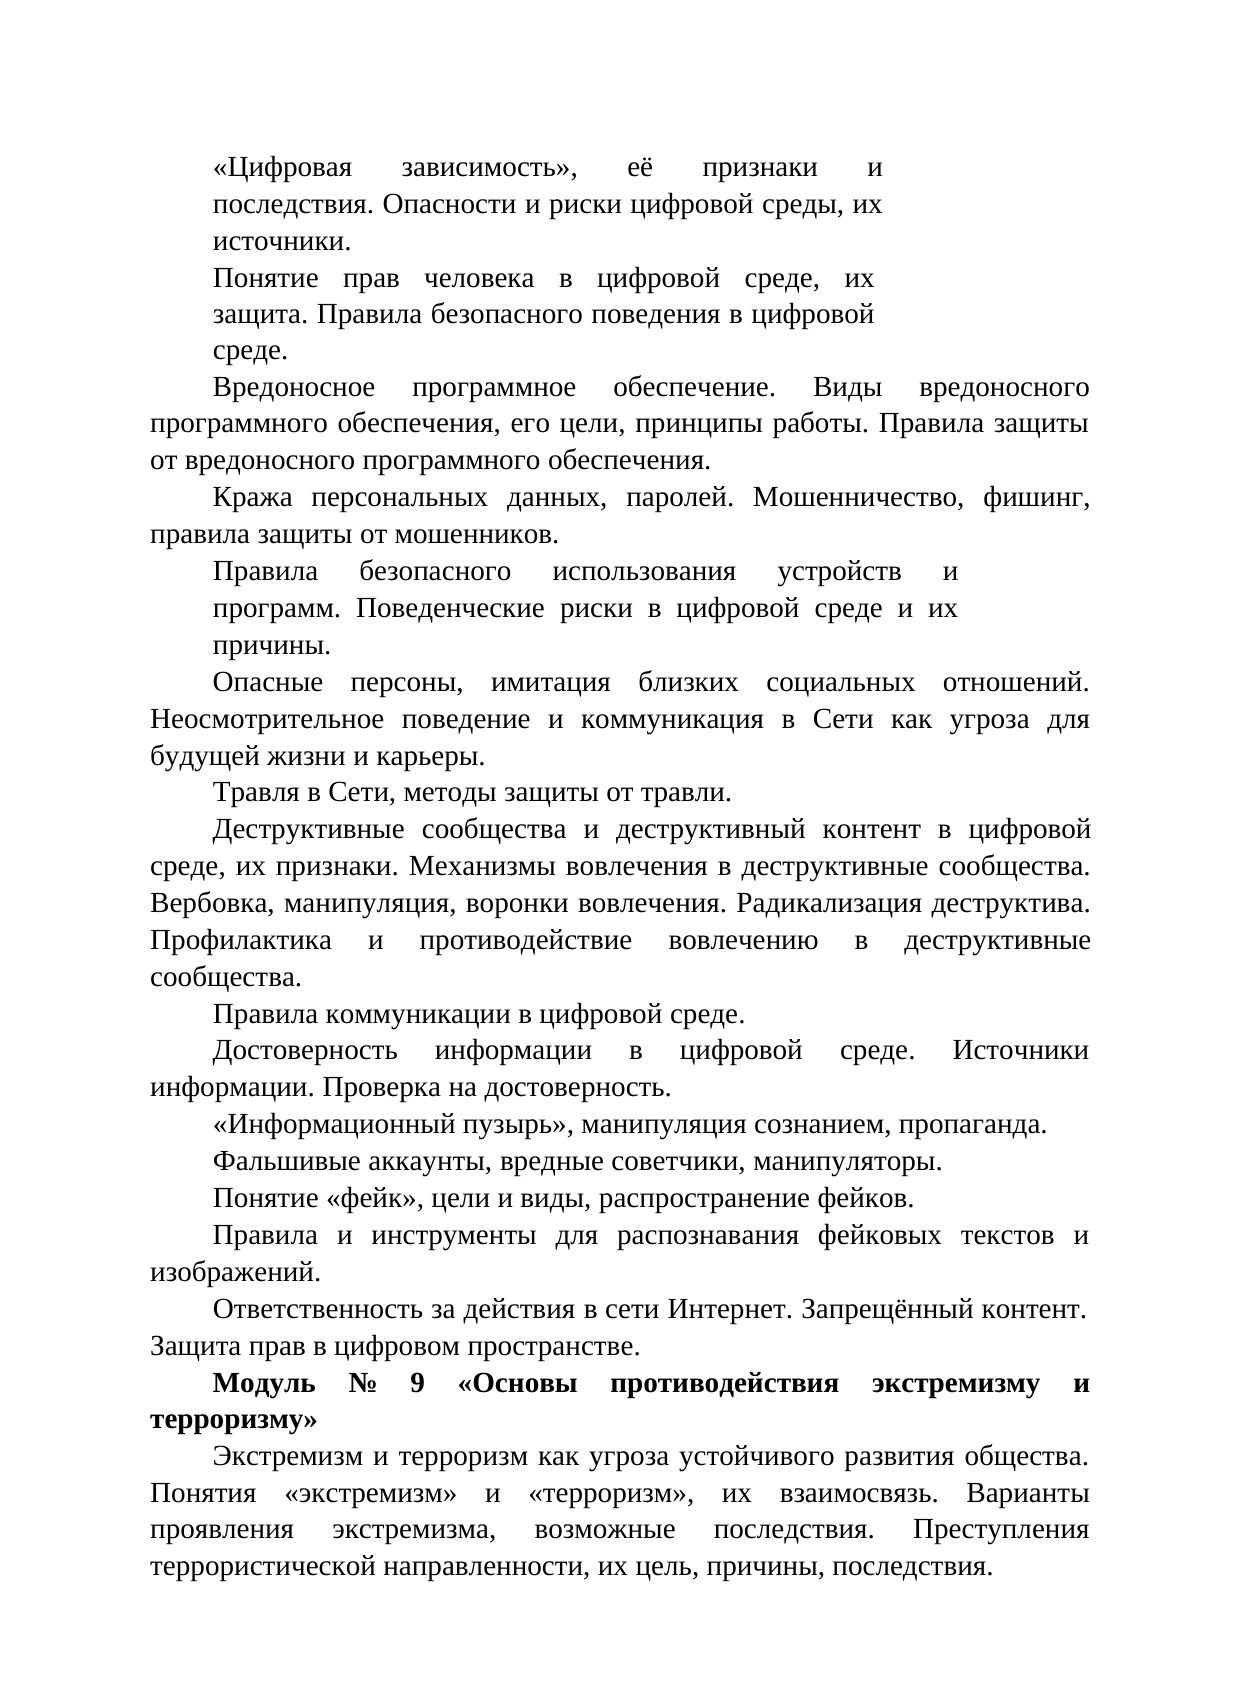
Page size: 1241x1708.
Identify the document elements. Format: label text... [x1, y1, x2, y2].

text Достоверность информации в цифровой среде. Источники информации. Проверка на достоверность. [150, 1032, 1089, 1103]
subtitle Модуль № 9 «Основы противодействия экстремизму и терроризму» [150, 1366, 1090, 1435]
text Экстремизм и терроризм как угроза устойчивого развития общества. Понятия «экстремизм» и «терроризм», их взаимо­связь. Варианты проявления экстремизма, возможные последствия. Преступления террористической направленности, их цель, причины, последствия. [150, 1438, 1090, 1582]
text Деструктивные сообщества и деструктивный контент в цифровой среде, их признаки. Механизмы вовлечения в деструктивные сообщества. Вербовка, манипуляция, воронки вовлечения. Радикализация деструктива. Профилактика и противодействие вовлечению в деструктивные сообщества. [150, 812, 1091, 993]
text Понятие «фейк», цели и виды, распространение фейков. [213, 1181, 1123, 1214]
text «Цифровая зависимость», её признаки и последствия. Опасности и риски цифровой среды, их источники. [213, 149, 883, 256]
text Защита прав в цифровом пространстве. [150, 1328, 1123, 1362]
text Кража персональных данных, паролей. Мошенничество, фишинг, правила защиты от мошенников. [150, 479, 1091, 550]
text «Информационный пузырь», манипуляция сознанием, пропаганда. Фальшивые аккаунты, вредные советчики, манипуляторы. [213, 1107, 1048, 1177]
text Правила и инструменты для распознавания фейковых текстов и изображений. [150, 1217, 1089, 1287]
text Травля в Сети, методы защиты от травли. [213, 775, 1123, 808]
text Понятие прав человека в цифровой среде, их защита. Правила безопасного поведения в цифровой среде. [213, 260, 875, 366]
text Правила коммуникации в цифровой среде. [213, 996, 1123, 1029]
text Вредоносное программное обеспечение. Виды вредоносного программного обеспечения, его цели, принципы работы. Правила защиты от вредоносного программного обеспечения. [150, 369, 1090, 476]
text Опасные персоны, имитация близких социальных отношений. Неосмотрительное поведение и коммуникация в Сети как угроза для будущей жизни и карьеры. [150, 664, 1090, 771]
text Правила безопасного использования устройств и программ. Поведенческие риски в цифровой среде и их причины. [213, 553, 958, 661]
text Ответственность за действия в сети Интернет. Запрещённый контент. [213, 1291, 1123, 1324]
